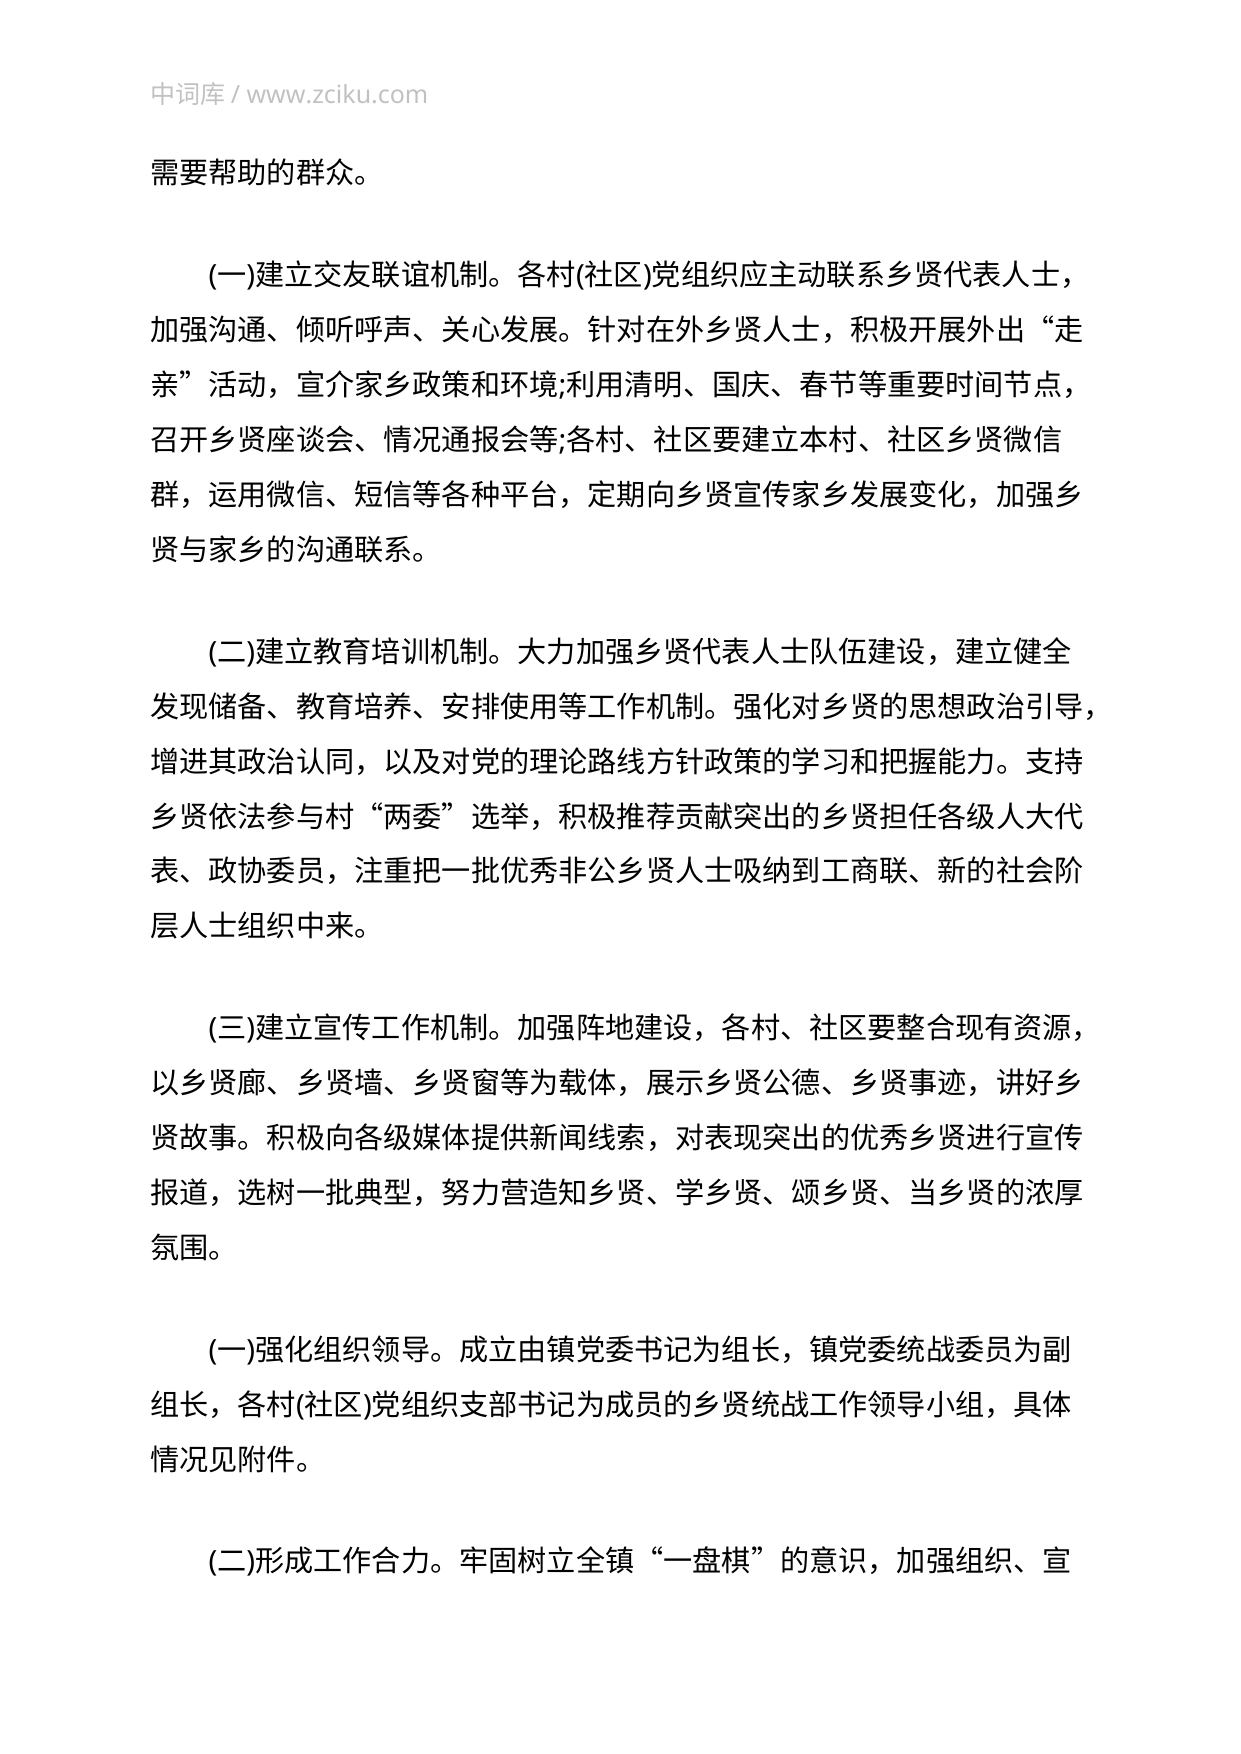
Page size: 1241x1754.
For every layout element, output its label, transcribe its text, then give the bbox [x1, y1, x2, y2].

text (二)建立教育培训机制。大力加强乡贤代表人士队伍建设，建立健全发现储备、教育培养、安排使用等工作机制。强化对乡贤的思想政治引导，增进其政治认同，以及对党的理论路线方针政策的学习和把握能力。支持乡贤依法参与村“两委”选举，积极推荐贡献突出的乡贤担任各级人大代表、政协委员，注重把一批优秀非公乡贤人士吸纳到工商联、新的社会阶层人士组织中来。 [150, 628, 1090, 945]
text (一)强化组织领导。成立由镇党委书记为组长，镇党委统战委员为副组长，各村(社区)党组织支部书记为成员的乡贤统战工作领导小组，具体情况见附件。 [150, 1326, 1090, 1478]
text (三)建立宣传工作机制。加强阵地建设，各村、社区要整合现有资源，以乡贤廊、乡贤墙、乡贤窗等为载体，展示乡贤公德、乡贤事迹，讲好乡贤故事。积极向各级媒体提供新闻线索，对表现突出的优秀乡贤进行宣传报道，选树一批典型，努力营造知乡贤、学乡贤、颂乡贤、当乡贤的浓厚氛围。 [150, 1005, 1090, 1267]
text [150, 1538, 1090, 1580]
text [150, 150, 1090, 192]
text (一)建立交友联谊机制。各村(社区)党组织应主动联系乡贤代表人士，加强沟通、倾听呼声、关心发展。针对在外乡贤人士，积极开展外出“走亲”活动，宣介家乡政策和环境;利用清明、国庆、春节等重要时间节点，召开乡贤座谈会、情况通报会等;各村、社区要建立本村、社区乡贤微信群，运用微信、短信等各种平台，定期向乡贤宣传家乡发展变化，加强乡贤与家乡的沟通联系。 [150, 252, 1090, 569]
